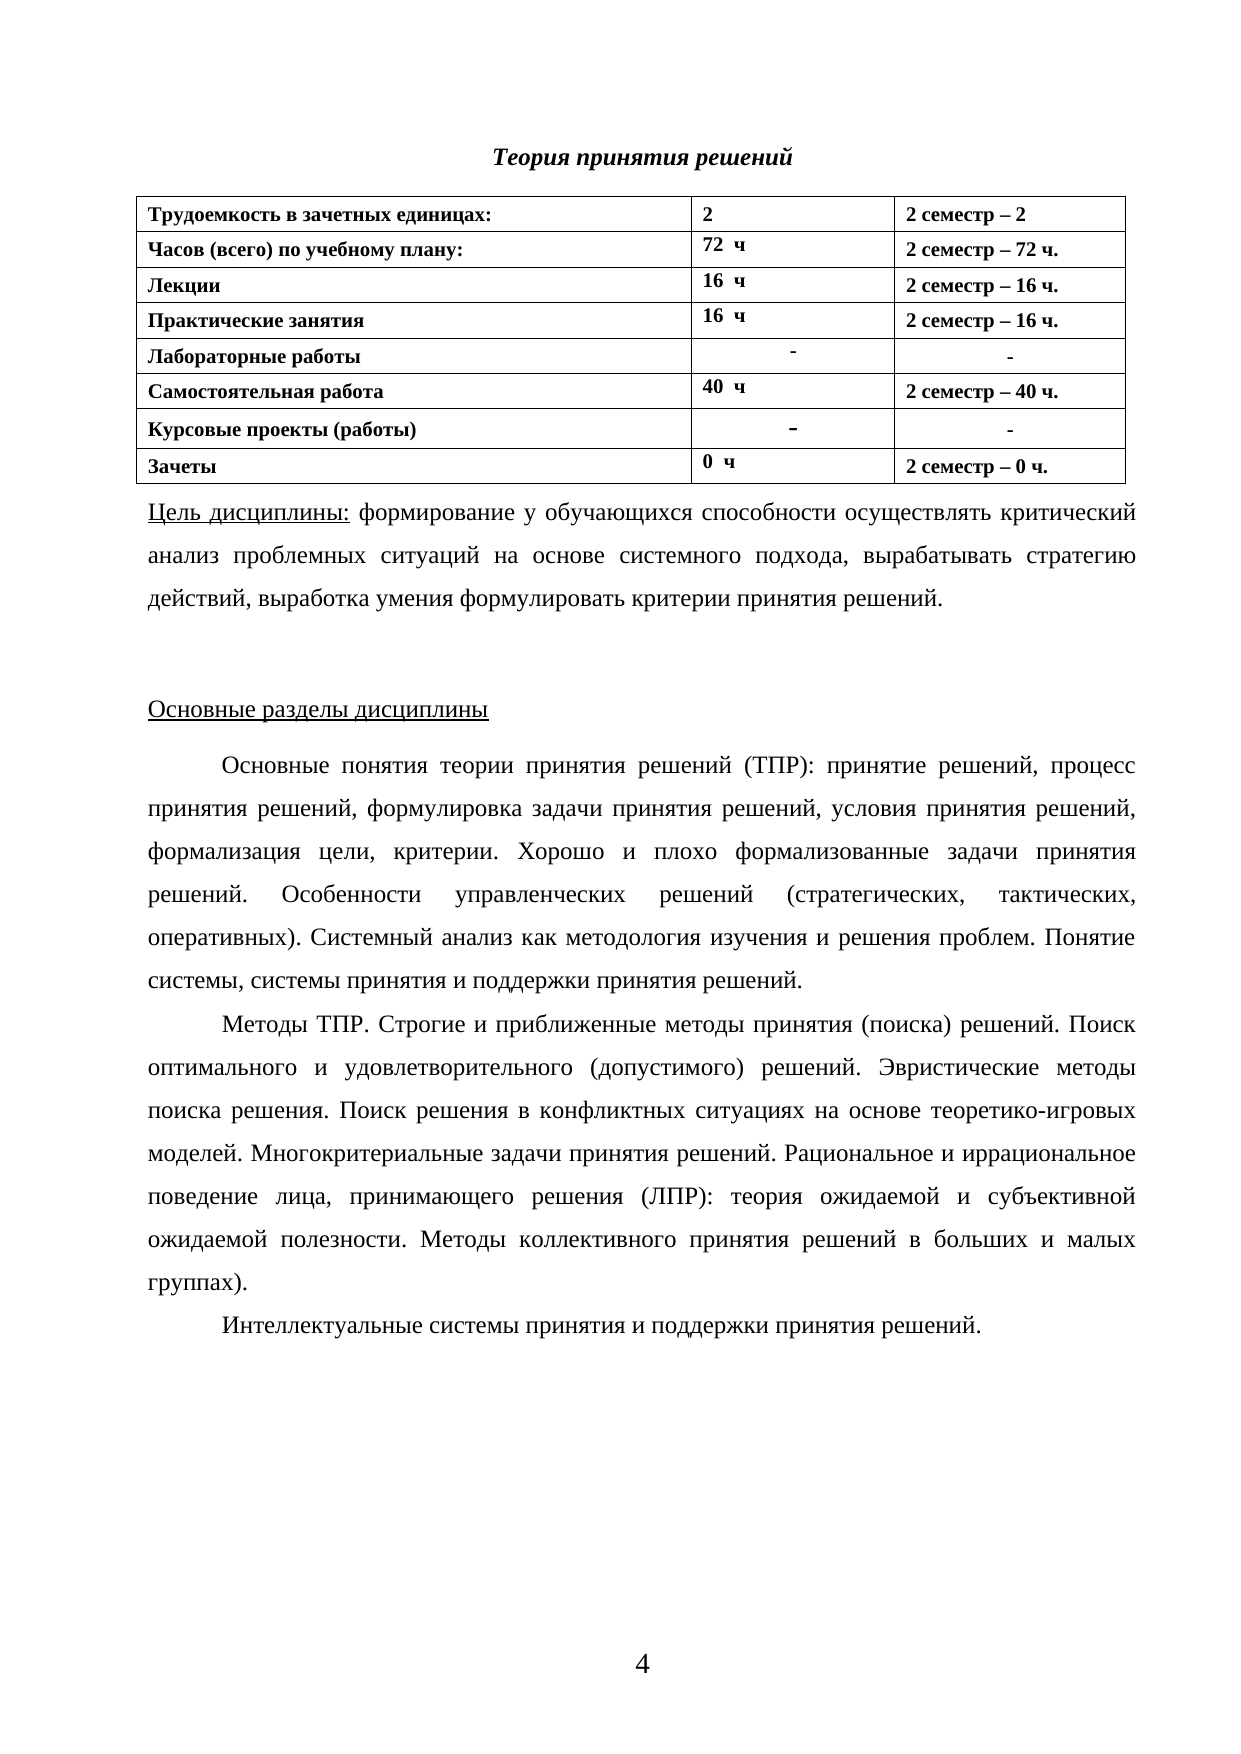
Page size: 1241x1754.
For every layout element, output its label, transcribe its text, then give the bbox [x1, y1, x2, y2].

table_cell Зачеты [137, 449, 691, 483]
table_cell 2 семестр – 72 ч. [895, 232, 1125, 267]
table_cell 2 семестр – 16 ч. [895, 303, 1125, 337]
table_header 2 семестр – 2 [895, 197, 1125, 231]
table_cell 16 ч [692, 303, 894, 337]
text Методы ТПР. Строгие и приближенные методы принятия (поиска) решений. Поиск оптимального и удовлетворительного (допустимого) решений. Эвристические методы поиска решения. Поиск решения в конфликтных ситуациях на основе теоретико-игровых моделей. Многокритериальные задачи принятия решений. Рациональное и иррациональное поведение лица, принимающего решения (ЛПР): теория ожидаемой и субъективной ожидаемой полезности. Методы коллективного принятия решений в больших и малых группах). [148, 1009, 1137, 1296]
text Основные понятия теории принятия решений (ТПР): принятие решений, процесс принятия решений, формулировка задачи принятия решений, условия принятия решений, формализация цели, критерии. Хорошо и плохо формализованные задачи принятия решений. Особенности управленческих решений (стратегических, тактических, оперативных). Системный анализ как методология изучения и решения проблем. Понятие системы, системы принятия и поддержки принятия решений. [148, 750, 1137, 994]
table_cell Практические занятия [137, 303, 691, 337]
table_header Трудоемкость в зачетных единицах: [137, 197, 691, 231]
table_cell 40 ч [692, 374, 894, 408]
table_cell - [895, 409, 1125, 448]
table_cell 0 ч [692, 449, 894, 483]
table_header 2 [692, 197, 894, 231]
text Основные разделы дисциплины [148, 694, 1137, 723]
table_cell Самостоятельная работа [137, 374, 691, 408]
table_cell - [895, 339, 1125, 373]
table_cell Лабораторные работы [137, 339, 691, 373]
table_cell 72 ч [692, 232, 894, 267]
table_cell 2 семестр – 40 ч. [895, 374, 1125, 408]
table_cell - [692, 409, 894, 448]
table_cell 2 семестр – 16 ч. [895, 268, 1125, 302]
text Интеллектуальные системы принятия и поддержки принятия решений. [148, 1311, 1137, 1339]
table_cell - [692, 339, 894, 373]
table_cell 16 ч [692, 268, 894, 302]
table_cell Часов (всего) по учебному плану: [137, 232, 691, 267]
table_cell Лекции [137, 268, 691, 302]
table_cell Курсовые проекты (работы) [137, 409, 691, 448]
text Цель дисциплины: формирование у обучающихся способности осуществлять критический анализ проблемных ситуаций на основе системного подхода, вырабатывать стратегию действий, выработка умения формулировать критерии принятия решений. [148, 497, 1137, 612]
table_cell 2 семестр – 0 ч. [895, 449, 1125, 483]
subtitle Теория принятия решений [148, 142, 1137, 171]
